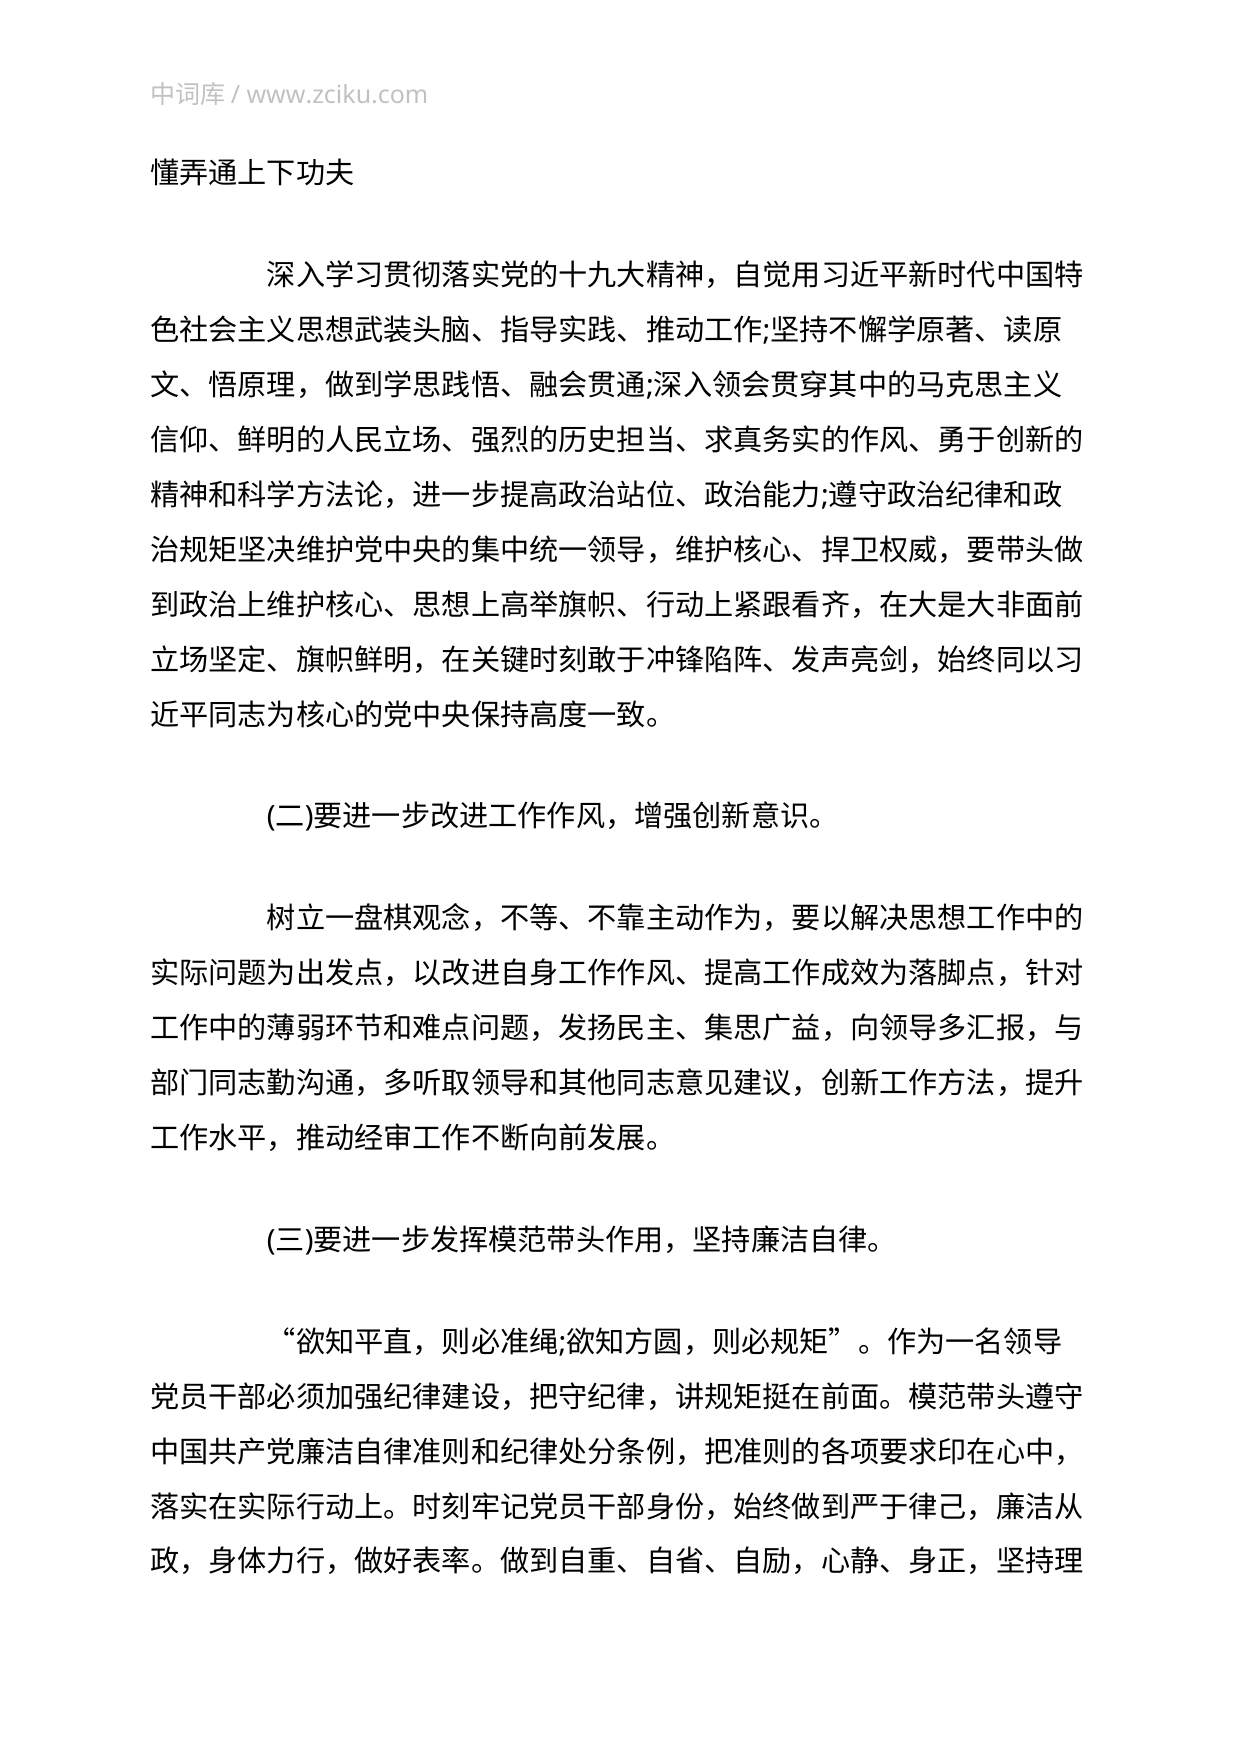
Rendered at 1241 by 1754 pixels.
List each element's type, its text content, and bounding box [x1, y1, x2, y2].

text (二)要进一步改进工作作风，增强创新意识。 [150, 793, 1090, 835]
text (三)要进一步发挥模范带头作用，坚持廉洁自律。 [150, 1216, 1090, 1259]
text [150, 150, 1090, 192]
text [150, 1318, 1090, 1580]
text 树立一盘棋观念，不等、不靠主动作为，要以解决思想工作中的实际问题为出发点，以改进自身工作作风、提高工作成效为落脚点，针对工作中的薄弱环节和难点问题，发扬民主、集思广益，向领导多汇报，与部门同志勤沟通，多听取领导和其他同志意见建议，创新工作方法，提升工作水平，推动经审工作不断向前发展。 [150, 895, 1090, 1157]
text 深入学习贯彻落实党的十九大精神，自觉用习近平新时代中国特色社会主义思想武装头脑、指导实践、推动工作;坚持不懈学原著、读原文、悟原理，做到学思践悟、融会贯通;深入领会贯穿其中的马克思主义信仰、鲜明的人民立场、强烈的历史担当、求真务实的作风、勇于创新的精神和科学方法论，进一步提高政治站位、政治能力;遵守政治纪律和政治规矩坚决维护党中央的集中统一领导，维护核心、捍卫权威，要带头做到政治上维护核心、思想上高举旗帜、行动上紧跟看齐，在大是大非面前立场坚定、旗帜鲜明，在关键时刻敢于冲锋陷阵、发声亮剑，始终同以习近平同志为核心的党中央保持高度一致。 [150, 252, 1090, 733]
